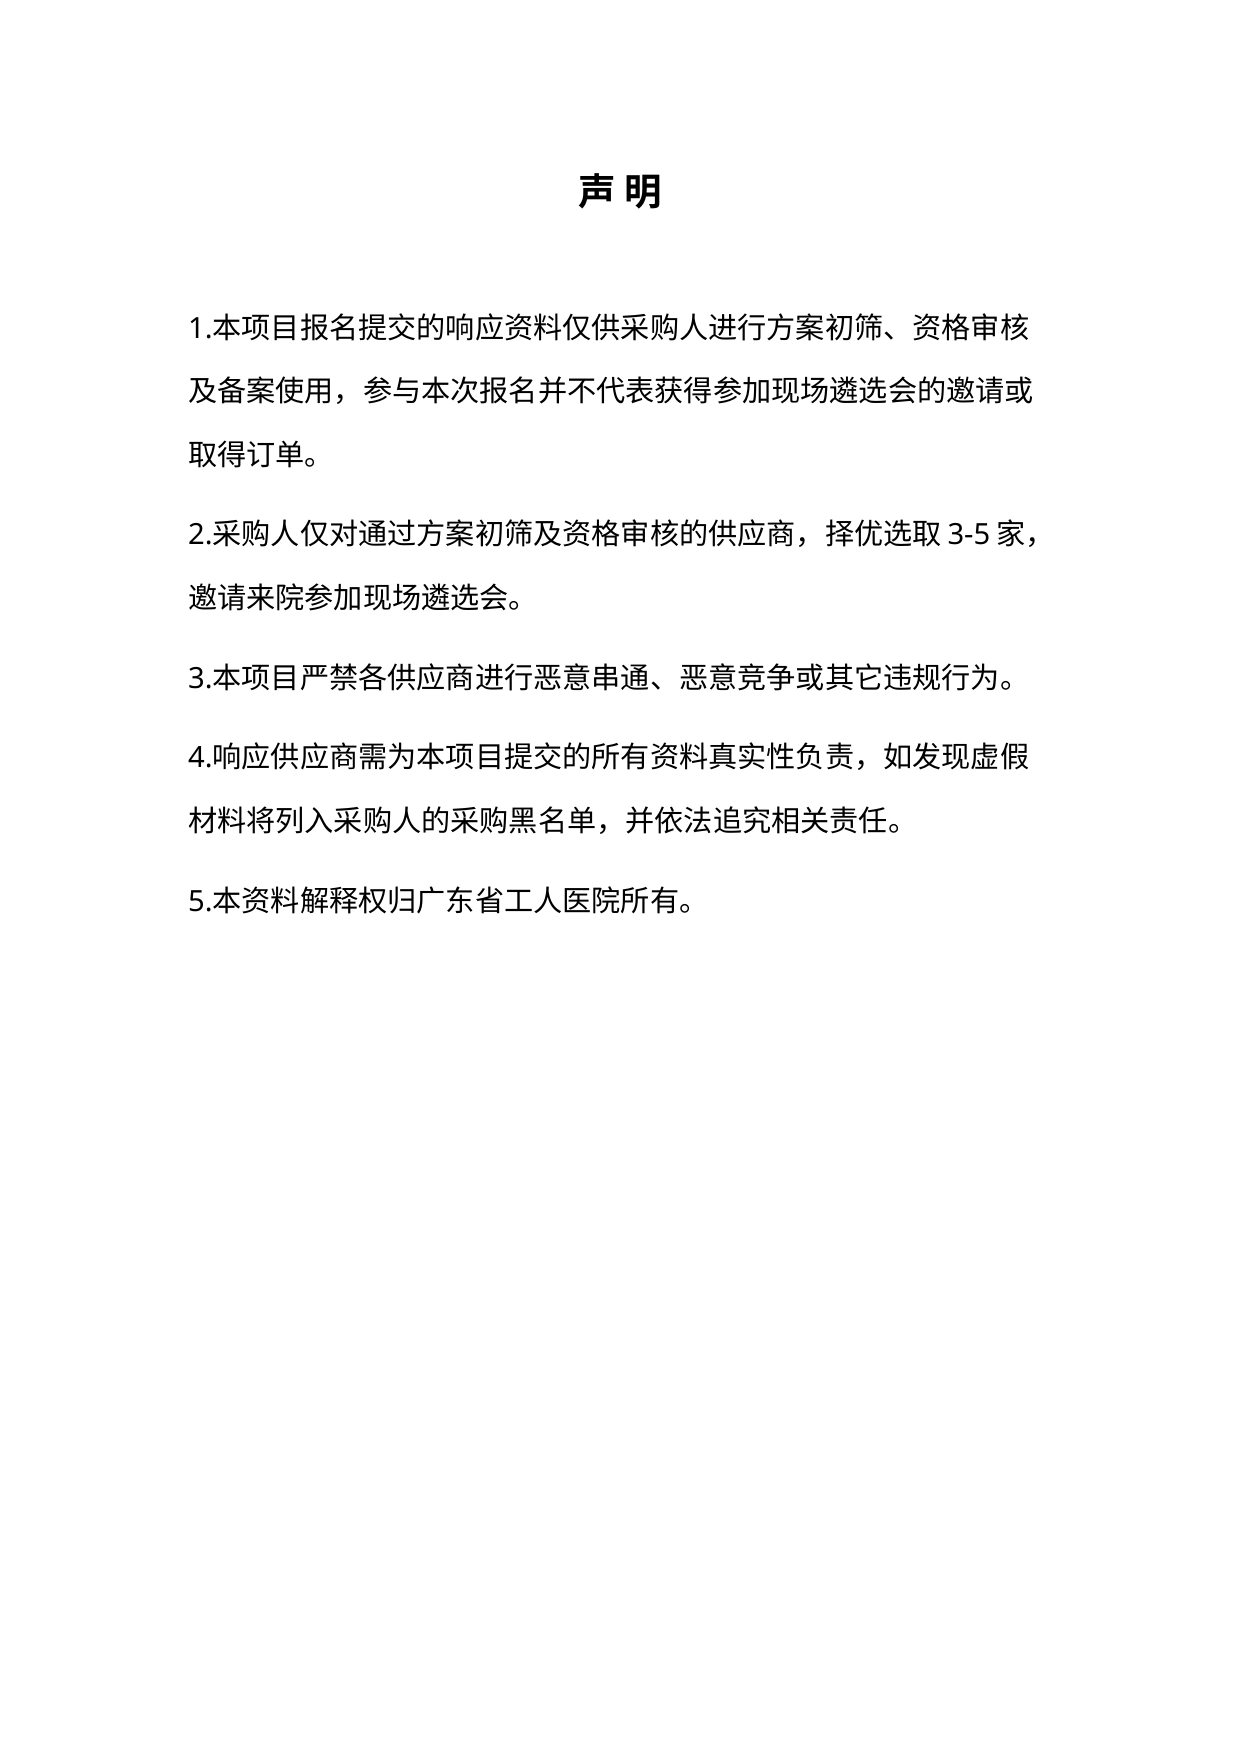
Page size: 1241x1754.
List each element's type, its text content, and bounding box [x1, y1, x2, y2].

text 3.本项目严禁各供应商进行恶意串通、恶意竞争或其它违规行为。 [188, 654, 1052, 697]
text 4.响应供应商需为本项目提交的所有资料真实性负责，如发现虚假材料将列入采购人的采购黑名单，并依法追究相关责任。 [188, 734, 1052, 840]
text 声 明 [188, 162, 1052, 216]
text 5.本资料解释权归广东省工人医院所有。 [188, 877, 1052, 919]
text 2.采购人仅对通过方案初筛及资格审核的供应商，择优选取3-5家，邀请来院参加现场遴选会。 [188, 511, 1052, 617]
text 1.本项目报名提交的响应资料仅供采购人进行方案初筛、资格审核及备案使用，参与本次报名并不代表获得参加现场遴选会的邀请或取得订单。 [188, 304, 1052, 473]
